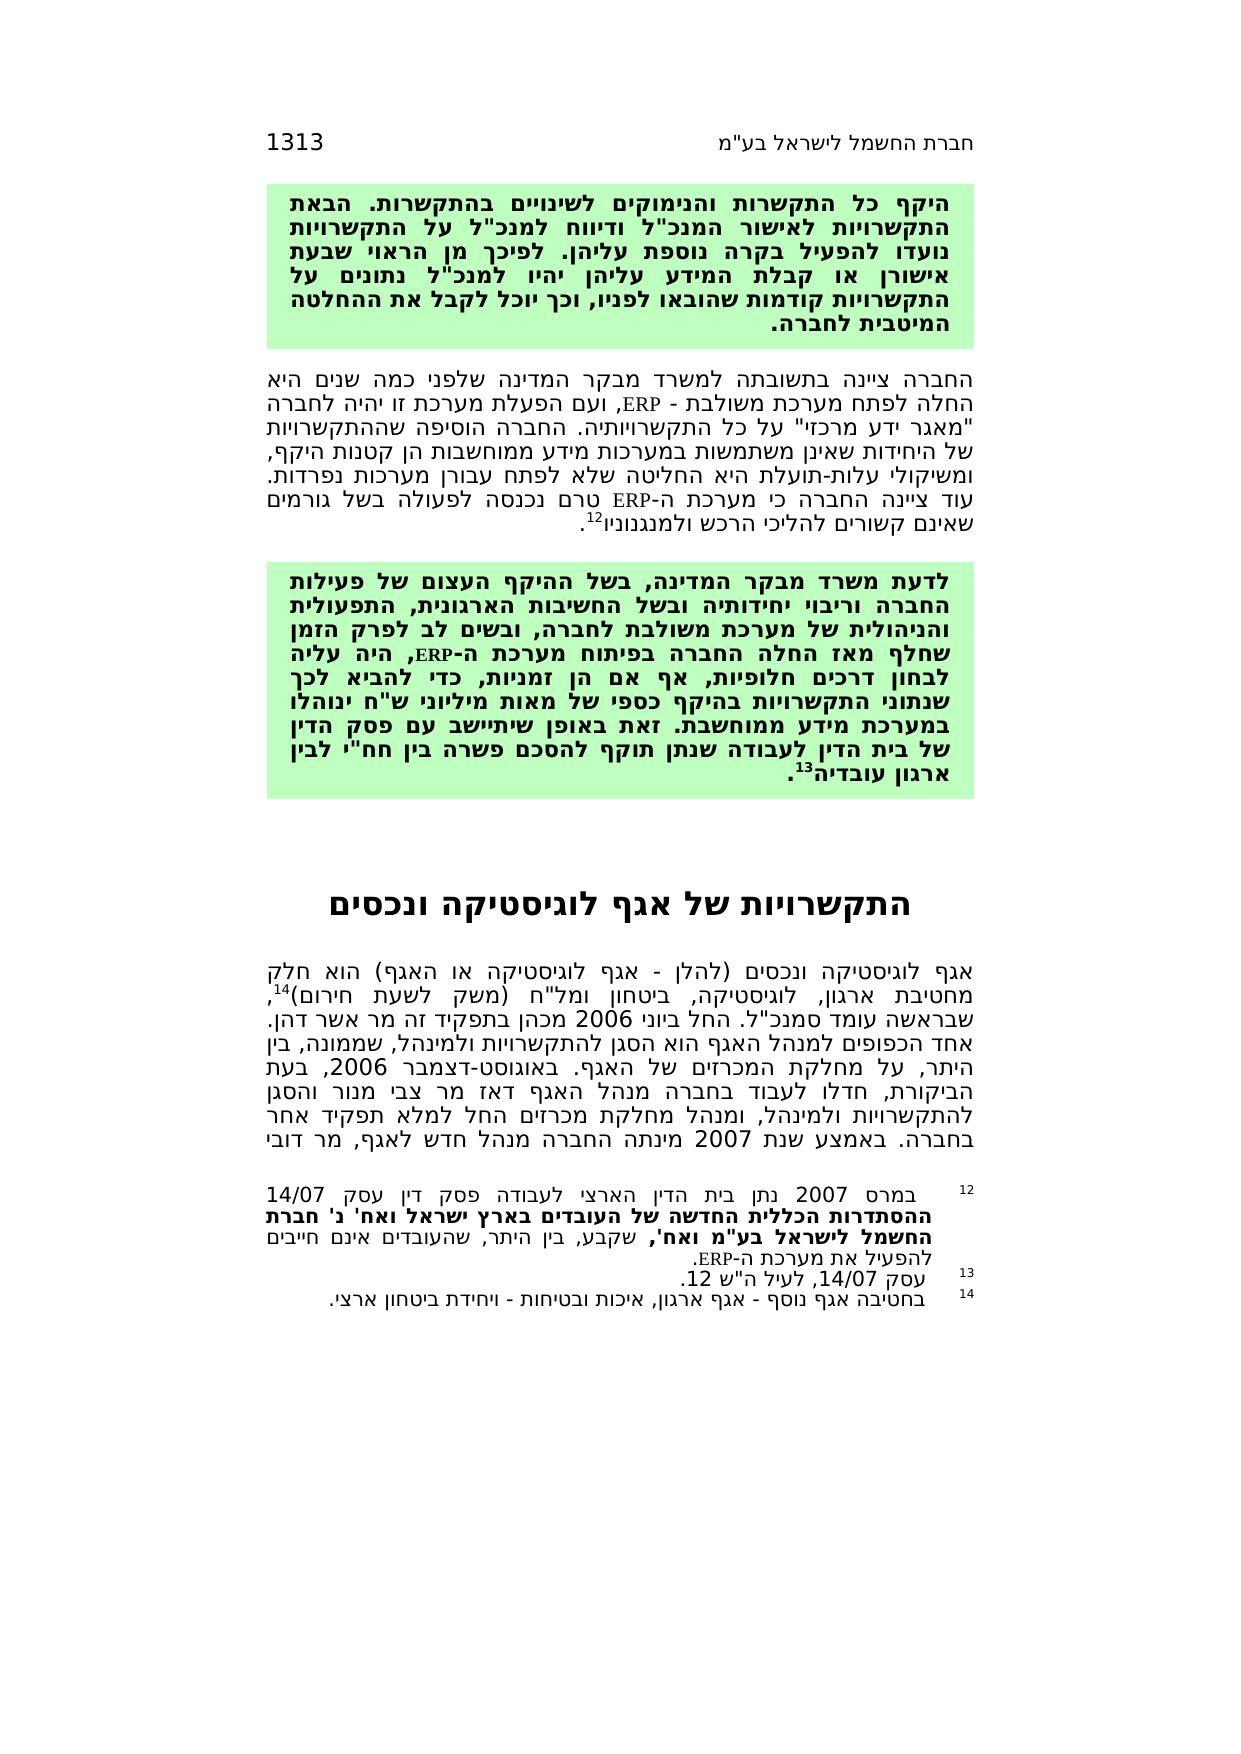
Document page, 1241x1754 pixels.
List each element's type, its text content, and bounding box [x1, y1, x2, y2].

text לדעת משרד מבקר המדינה, בשל ההיקף העצום של פעילות החברה וריבוי יחידותיה ובשל החשיבות הארגונית, התפעולית והניהולית של מערכת משולבת לחברה, ובשים לב לפרק הזמן שחלף מאז החלה החברה בפיתוח מערכת ה-ERP, היה עליה לבחון דרכים חלופיות, אף אם הן זמניות, כדי להביא לכך שנתוני התקשרויות בהיקף כספי של מאות מיליוני ש"ח ינוהלו במערכת מידע ממוחשבת. זאת באופן שיתיישב עם פסק הדין של בית הדין לעבודה שנתן תוקף להסכם פשרה בין חח"י לבין ארגון עובדיה. [267, 562, 974, 799]
text החברה ציינה בתשובתה למשרד מבקר המדינה שלפני כמה שנים היא החלה לפתח מערכת משולבת - ERP, ועם הפעלת מערכת זו יהיה לחברה "מאגר ידע מרכזי" על כל התקשרויותיה. החברה הוסיפה שההתקשרויות של היחידות שאינן משתמשות במערכות מידע ממוחשבות הן קטנות היקף, ומשיקולי עלות-תועלת היא החליטה שלא לפתח עבורן מערכות נפרדות. עוד ציינה החברה כי מערכת ה-ERP טרם נכנסה לפעולה בשל גורמים שאינם קשורים להליכי הרכש ולמנגנוניו. [266, 368, 974, 536]
text אגף לוגיסטיקה ונכסים (להלן - אגף לוגיסטיקה או האגף) הוא חלק מחטיבת ארגון, לוגיסטיקה, ביטחון ומל"ח (משק לשעת חירום), שבראשה עומד סמנכ"ל. החל ביוני 2006 מכהן בתפקיד זה מר אשר דהן. אחד הכפופים למנהל האגף הוא הסגן להתקשרויות ולמינהל, שממונה, בין היתר, על מחלקת המכרזים של האגף. באוגוסט-דצמבר 2006, בעת הביקורת, חדלו לעבוד בחברה מנהל האגף דאז מר צבי מנור והסגן להתקשרויות ולמינהל, ומנהל מחלקת מכרזים החל למלא תפקיד אחר בחברה. באמצע שנת 2007 מינתה החברה מנהל חדש לאגף, מר דובי כהן, אולם עד אוקטובר 2007 היא לא איישה את שאר התפקידים האמורים. [266, 960, 974, 1152]
text בלשכת המנכ"ל אין מערכת מידע המאפשרת קבלת מידע מרוכז על התקשרויות שהופנו לאישורו או לידיעתו של המנכ"ל, כגון היקף כל התקשרות והנימוקים לשינויים בהתקשרות. הבאת התקשרויות לאישור המנכ"ל ודיווח למנכ"ל על התקשרויות נועדו להפעיל בקרה נוספת עליהן. לפיכך מן הראוי שבעת אישורן או קבלת המידע עליהן יהיו למנכ"ל נתונים על התקשרויות קודמות שהובאו לפניו, וכך יוכל לקבל את ההחלטה המיטבית לחברה. [267, 184, 974, 349]
text התקשרויות של אגף לוגיסטיקה ונכסים [266, 885, 974, 923]
